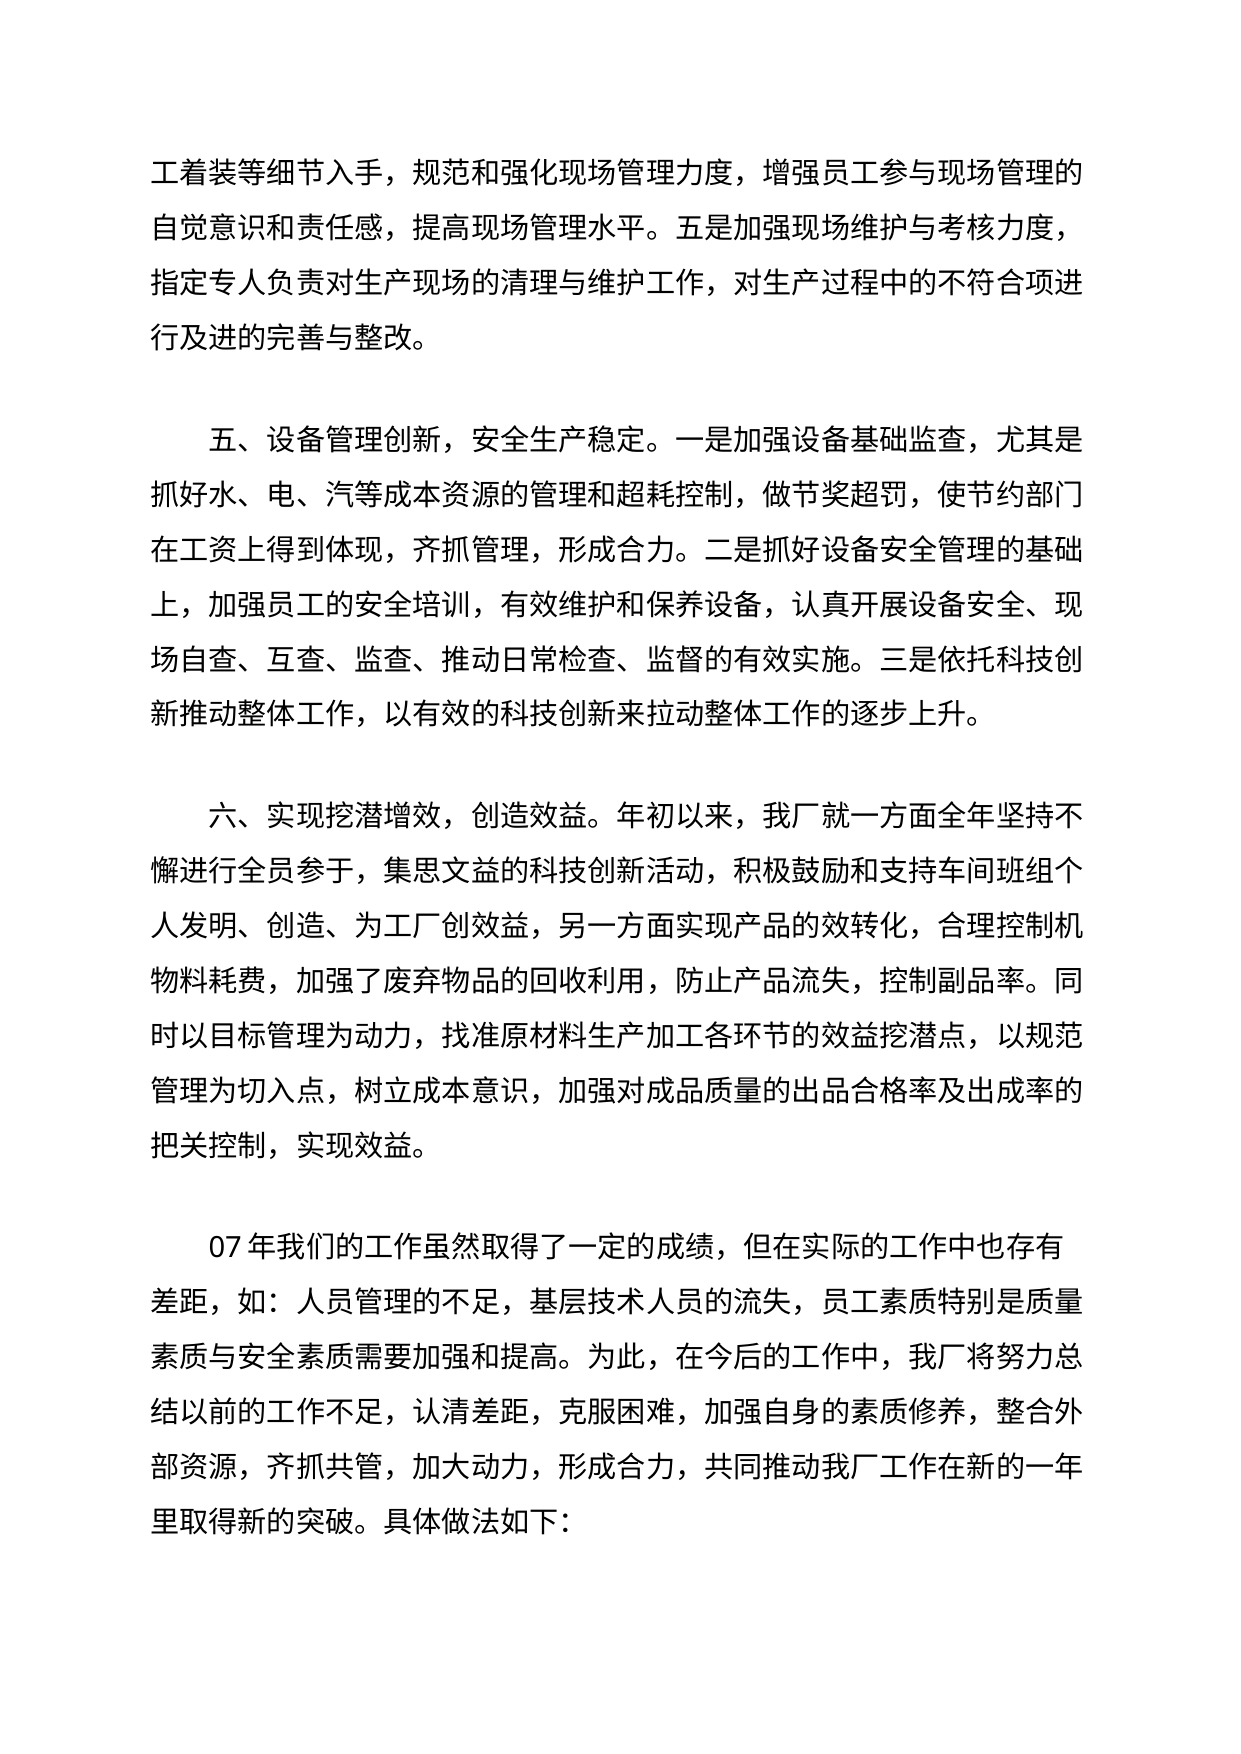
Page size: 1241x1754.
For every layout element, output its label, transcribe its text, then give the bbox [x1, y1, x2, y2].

text 五、设备管理创新，安全生产稳定。一是加强设备基础监查，尤其是抓好水、电、汽等成本资源的管理和超耗控制，做节奖超罚，使节约部门在工资上得到体现，齐抓管理，形成合力。二是抓好设备安全管理的基础上，加强员工的安全培训，有效维护和保养设备，认真开展设备安全、现场自查、互查、监查、推动日常检查、监督的有效实施。三是依托科技创新推动整体工作，以有效的科技创新来拉动整体工作的逐步上升。 [150, 416, 1090, 733]
text 六、实现挖潜增效，创造效益。年初以来，我厂就一方面全年坚持不懈进行全员参于，集思文益的科技创新活动，积极鼓励和支持车间班组个人发明、创造、为工厂创效益，另一方面实现产品的效转化，合理控制机物料耗费，加强了废弃物品的回收利用，防止产品流失，控制副品率。同时以目标管理为动力，找准原材料生产加工各环节的效益挖潜点，以规范管理为切入点，树立成本意识，加强对成品质量的出品合格率及出成率的把关控制，实现效益。 [150, 793, 1090, 1164]
text 07年我们的工作虽然取得了一定的成绩，但在实际的工作中也存有差距，如：人员管理的不足，基层技术人员的流失，员工素质特别是质量素质与安全素质需要加强和提高。为此，在今后的工作中，我厂将努力总结以前的工作不足，认清差距，克服困难，加强自身的素质修养，整合外部资源，齐抓共管，加大动力，形成合力，共同推动我厂工作在新的一年里取得新的突破。具体做法如下： [150, 1224, 1090, 1541]
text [150, 150, 1090, 357]
